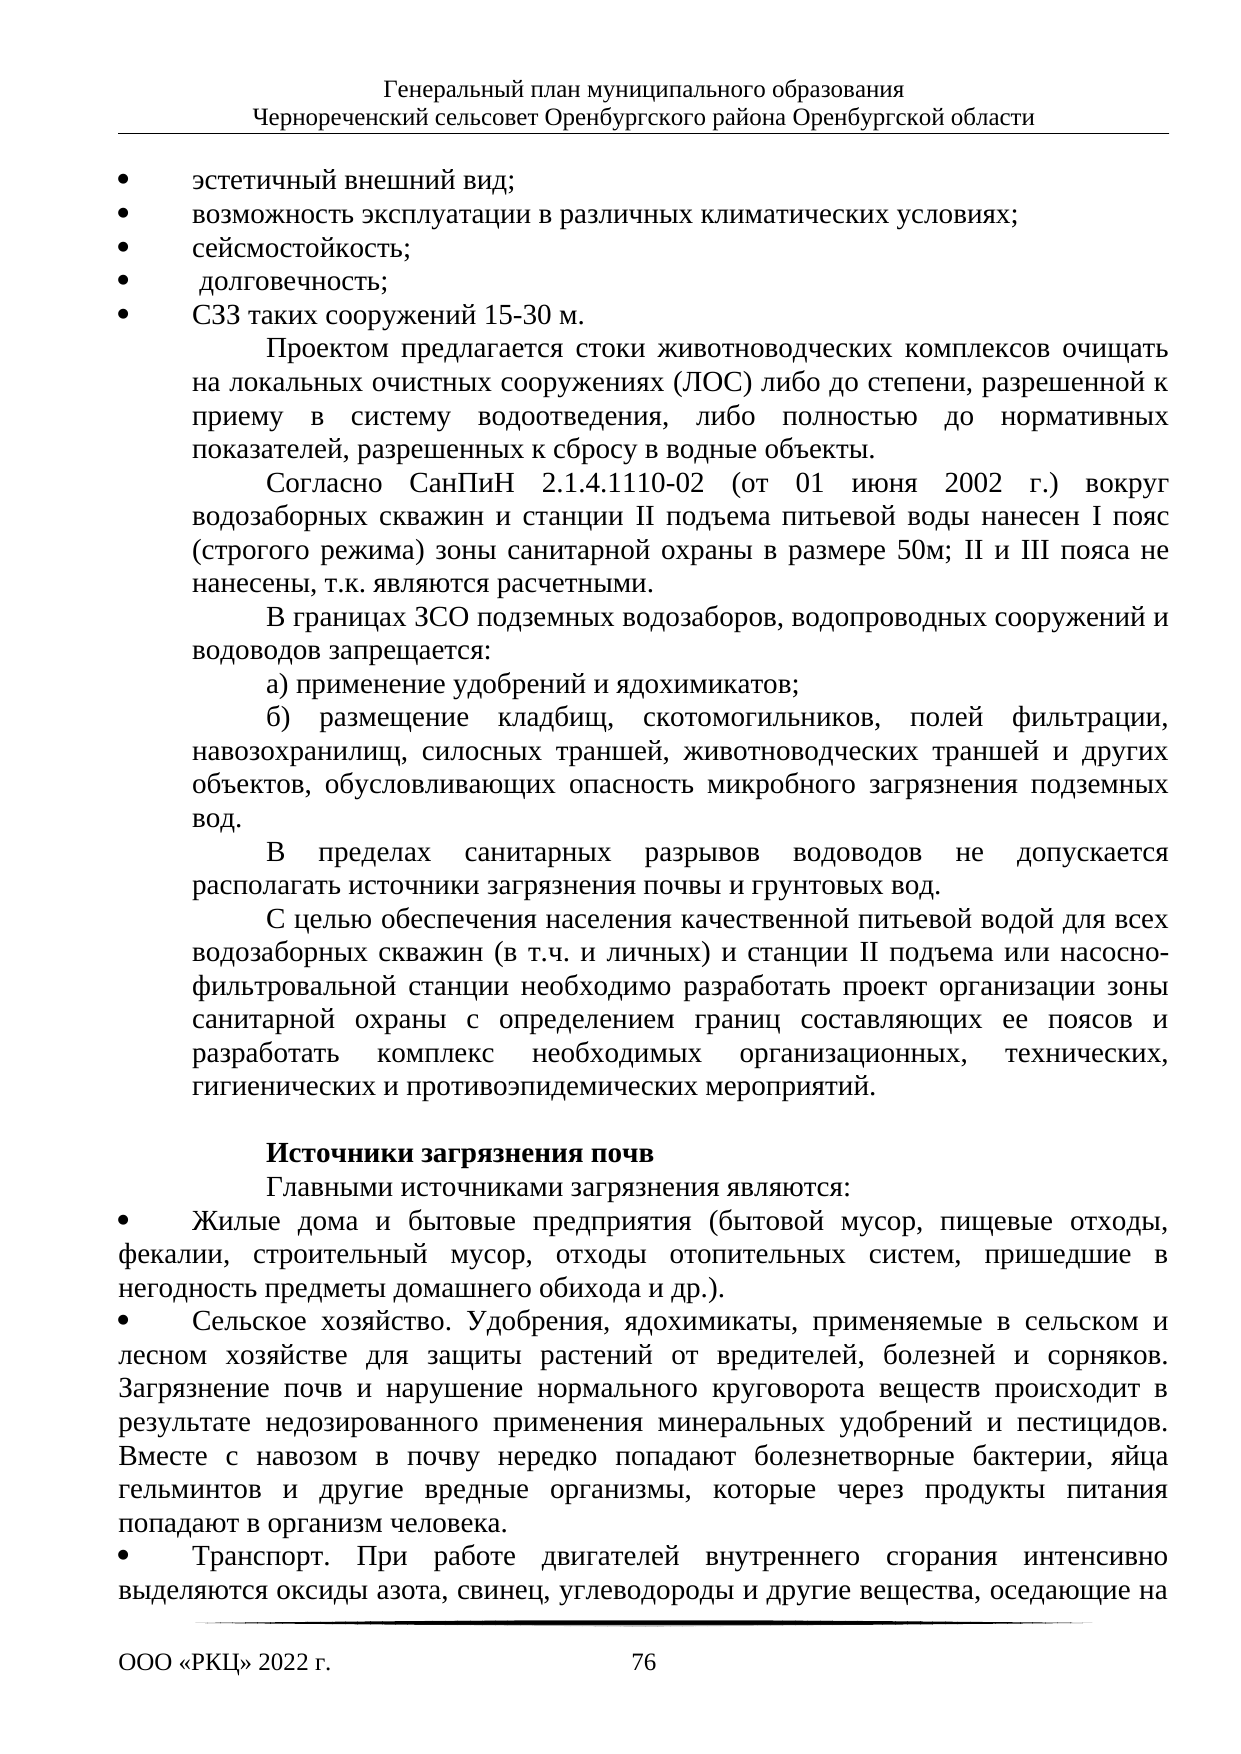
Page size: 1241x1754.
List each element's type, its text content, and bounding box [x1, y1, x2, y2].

text Проектом предлагается стоки животноводческих комплексов очищать на локальных очистных сооружениях (ЛОС) либо до степени, разрешенной к приему в систему водоотведения, либо полностью до нормативных показателей, разрешенных к сбросу в водные объекты. [192, 331, 1169, 465]
text С целью обеспечения населения качественной питьевой водой для всех водозаборных скважин (в т.ч. и личных) и станции II подъема или насосно-фильтровальной станции необходимо разработать проект организации зоны санитарной охраны с определением границ составляющих ее поясов и разработать комплекс необходимых организационных, технических, гигиенических и противоэпидемических мероприятий. [192, 901, 1169, 1102]
list долговечность; [118, 263, 1169, 297]
text Источники загрязнения почв [192, 1136, 1169, 1169]
list возможность эксплуатации в различных климатических условиях; [118, 196, 1169, 230]
picture [195, 1619, 1093, 1627]
text Главными источниками загрязнения являются: [192, 1169, 1169, 1203]
text В пределах санитарных разрывов водоводов не допускается располагать источники загрязнения почвы и грунтовых вод. [192, 834, 1169, 901]
list СЗЗ таких сооружений 15-30 м. [118, 297, 1169, 331]
list Сельское хозяйство. Удобрения, ядохимикаты, применяемые в сельском и лесном хозяйстве для защиты растений от вредителей, болезней и сорняков. Загрязнение почв и нарушение нормального круговорота веществ происходит в результате недозированного применения минеральных удобрений и пестицидов. Вместе с навозом в почву нередко попадают болезнетворные бактерии, яйца гельминтов и другие вредные организмы, которые через продукты питания попадают в организм человека. [118, 1303, 1169, 1538]
text Согласно СанПиН 2.1.4.1110-02 (от 01 июня 2002 г.) вокруг водозаборных скважин и станции II подъема питьевой воды нанесен I пояс (строгого режима) зоны санитарной охраны в размере 50м; II и III пояса не нанесены, т.к. являются расчетными. [192, 465, 1169, 599]
text б) размещение кладбищ, скотомогильников, полей фильтрации, навозохранилищ, силосных траншей, животноводческих траншей и других объектов, обусловливающих опасность микробного загрязнения подземных вод. [192, 699, 1169, 834]
list эстетичный внешний вид; [118, 162, 1169, 196]
list сейсмостойкость; [118, 230, 1169, 263]
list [118, 1538, 1169, 1606]
text а) применение удобрений и ядохимикатов; [192, 666, 1169, 699]
list Жилые дома и бытовые предприятия (бытовой мусор, пищевые отходы, фекалии, строительный мусор, отходы отопительных систем, пришедшие в негодность предметы домашнего обихода и др.). [118, 1203, 1169, 1303]
text В границах ЗСО подземных водозаборов, водопроводных сооружений и водоводов запрещается: [192, 599, 1169, 666]
